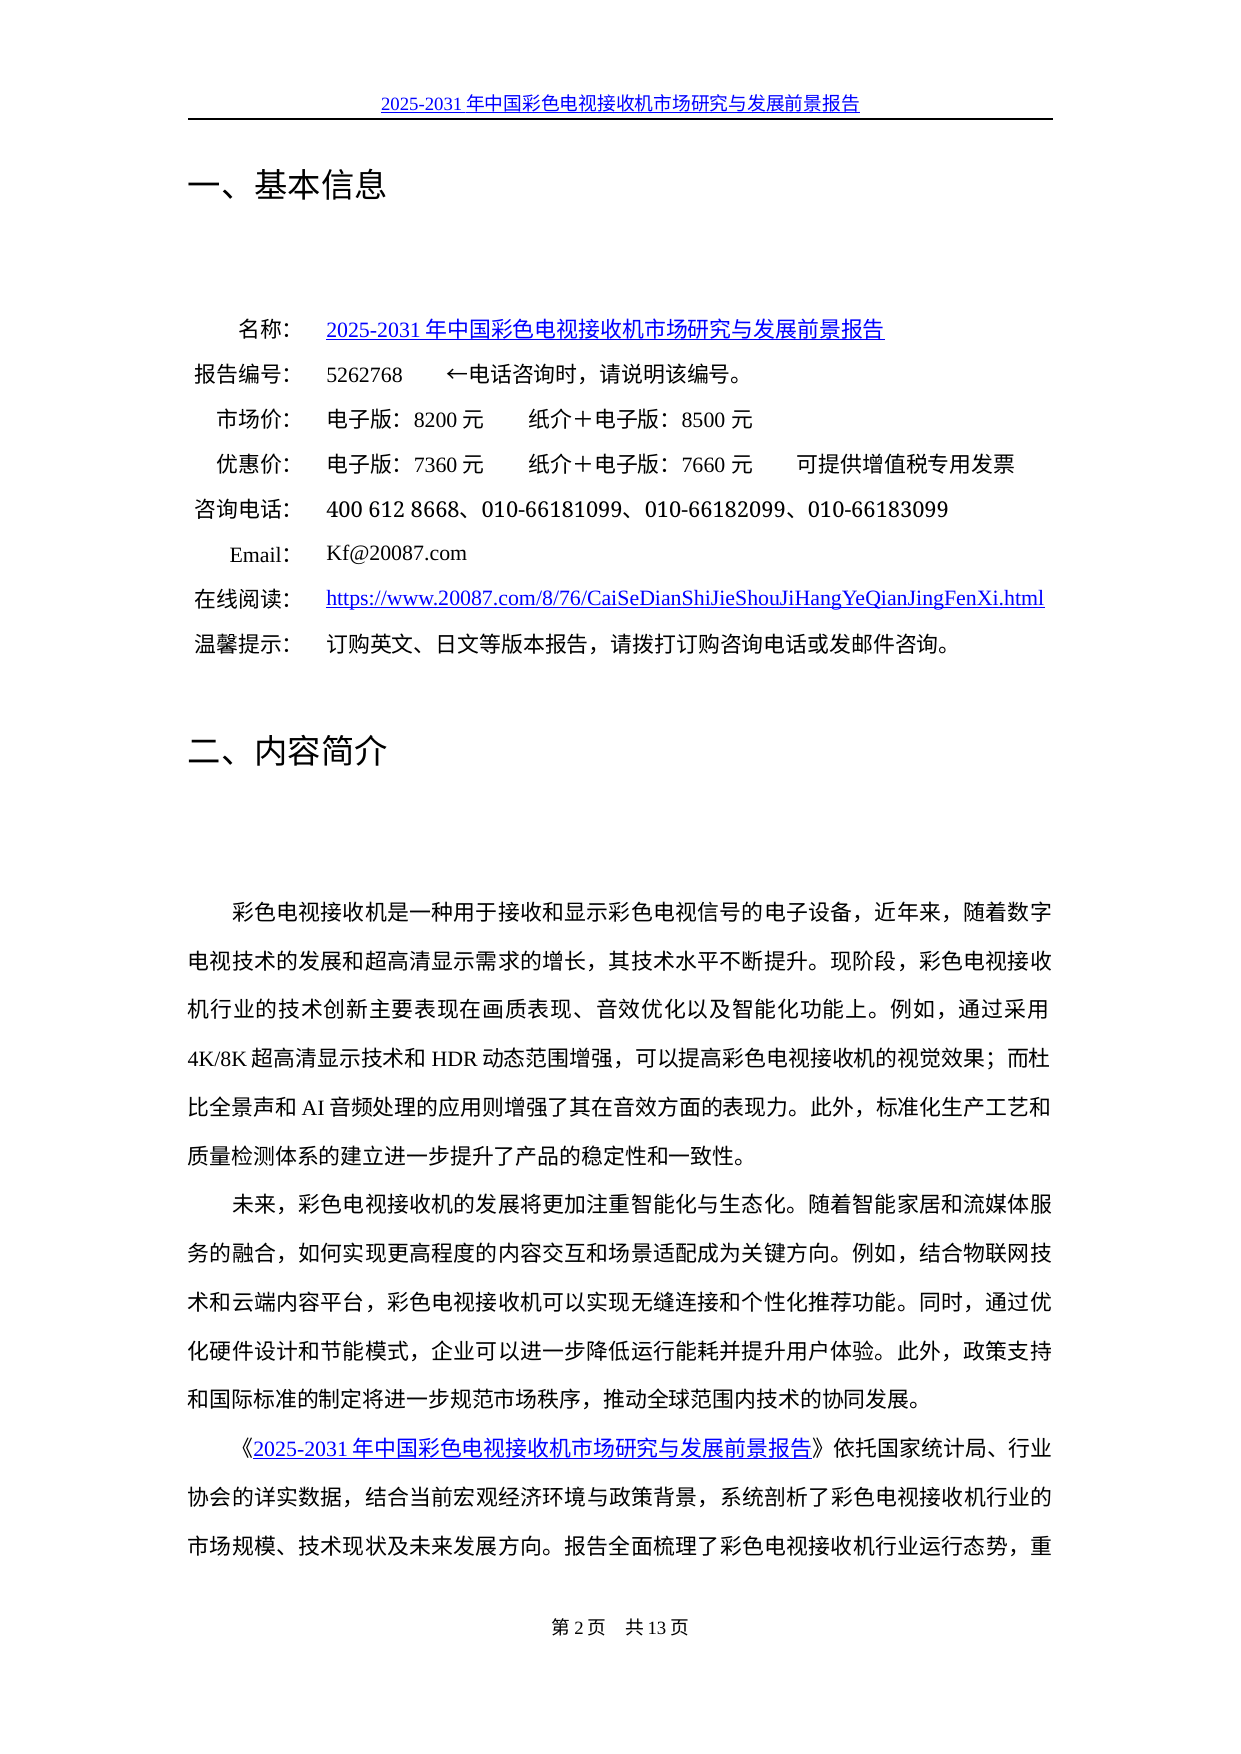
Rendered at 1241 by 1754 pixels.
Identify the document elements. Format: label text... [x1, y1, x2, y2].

table_cell 400 612 8668、010-66181099、010-66182099、010-66183099 [315, 492, 1073, 537]
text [187, 894, 1053, 1561]
table_cell 市场价： [167, 402, 315, 447]
table_header 名称： [167, 312, 315, 357]
table_cell 优惠价： [167, 447, 315, 492]
table_cell Email： [167, 537, 315, 582]
table_cell 5262768 ←电话咨询时，请说明该编号。 [315, 357, 1073, 402]
table_cell [315, 582, 1073, 627]
table_cell 报告编号： [167, 357, 315, 402]
table_cell 咨询电话： [167, 492, 315, 537]
table_cell 在线阅读： [167, 582, 315, 627]
table_cell 电子版：8200 元 纸介＋电子版：8500 元 [315, 402, 1073, 447]
table_cell Kf@20087.com [315, 537, 1073, 582]
table_header 2025-2031年中国彩色电视接收机市场研究与发展前景报告 [315, 312, 1073, 357]
table_cell 电子版：7360 元 纸介＋电子版：7660 元 可提供增值税专用发票 [315, 447, 1073, 492]
title 一、基本信息 [187, 150, 1053, 215]
table_cell 订购英文、日文等版本报告，请拨打订购咨询电话或发邮件咨询。 [315, 627, 1073, 672]
title 二、内容简介 [187, 717, 1053, 782]
table_cell 温馨提示： [167, 627, 315, 672]
